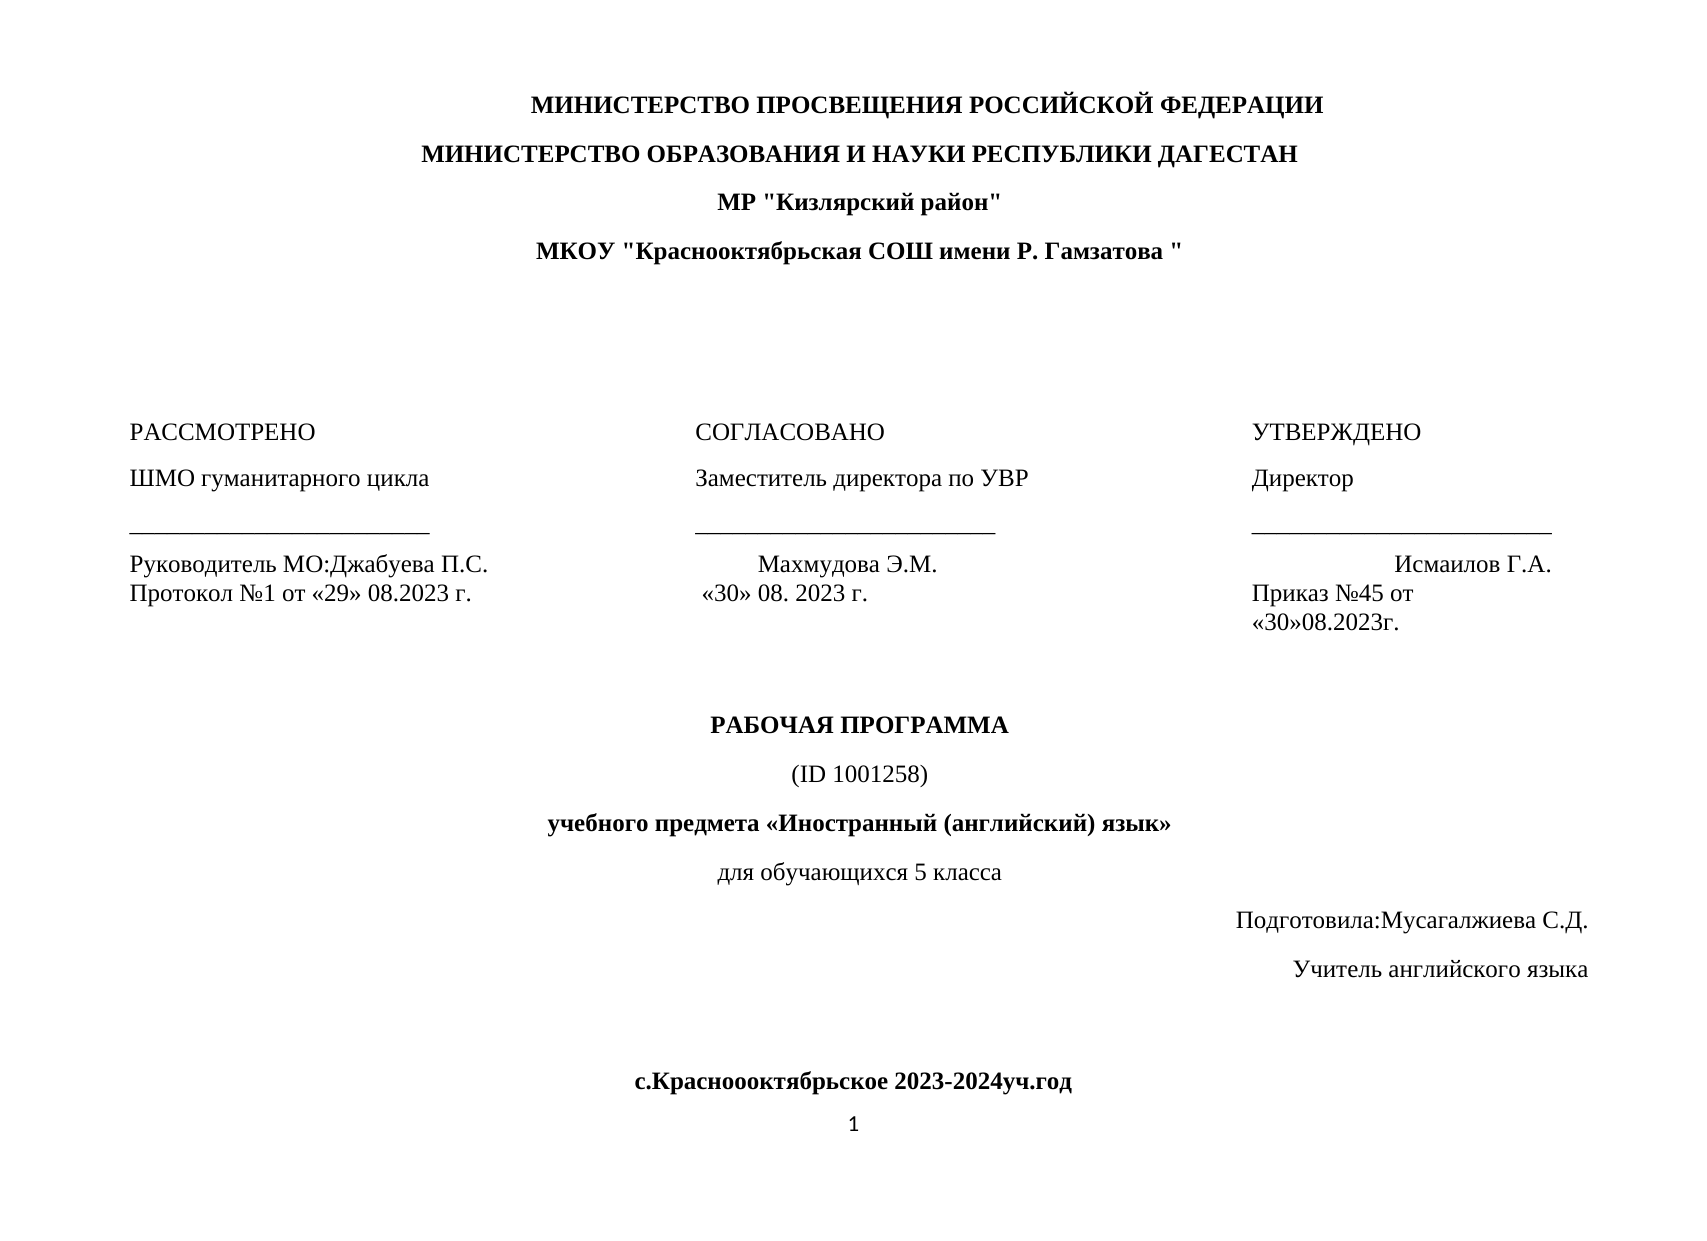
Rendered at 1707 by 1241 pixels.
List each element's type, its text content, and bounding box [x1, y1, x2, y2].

text МИНИСТЕРСТВО ПРОСВЕЩЕНИЯ РОССИЙСКОЙ ФЕДЕРАЦИИ [118, 90, 1588, 118]
text МКОУ "Краснооктябрьская СОШ имени Р. Гамзатова " [131, 236, 1588, 265]
text Учитель английского языка [131, 954, 1588, 983]
table_header РАССМОТРЕНО ШМО гуманитарного цикла ________________________ Руководитель МО:Джабуева П.С. Протокол №1 от «29» 08.2023 г. [118, 417, 684, 677]
text (ID 1001258) [131, 759, 1588, 788]
text МР "Кизлярский район"‌​ [131, 187, 1588, 216]
text для обучающихся 5 класса [131, 857, 1588, 885]
table_header УТВЕРЖДЕНО Директор ________________________ Исмаилов Г.А. Приказ №45 от «30»08.2023г. [1240, 417, 1563, 677]
table_header СОГЛАСОВАНО Заместитель директора по УВР ________________________ Махмудова Э.М. «30» 08. 2023 г. [684, 417, 1240, 677]
text Подготовила:Мусагалжиева С.Д. [131, 906, 1588, 934]
text РАБОЧАЯ ПРОГРАММА [131, 710, 1588, 739]
text учебного предмета «Иностранный (английский) язык» [131, 808, 1588, 837]
text ‌МИНИСТЕРСТВО ОБРАЗОВАНИЯ И НАУКИ РЕСПУБЛИКИ ДАГЕСТАН‌‌ [131, 139, 1588, 167]
text с.Красноооктябрьское 2023-2024уч.год [118, 1066, 1588, 1095]
